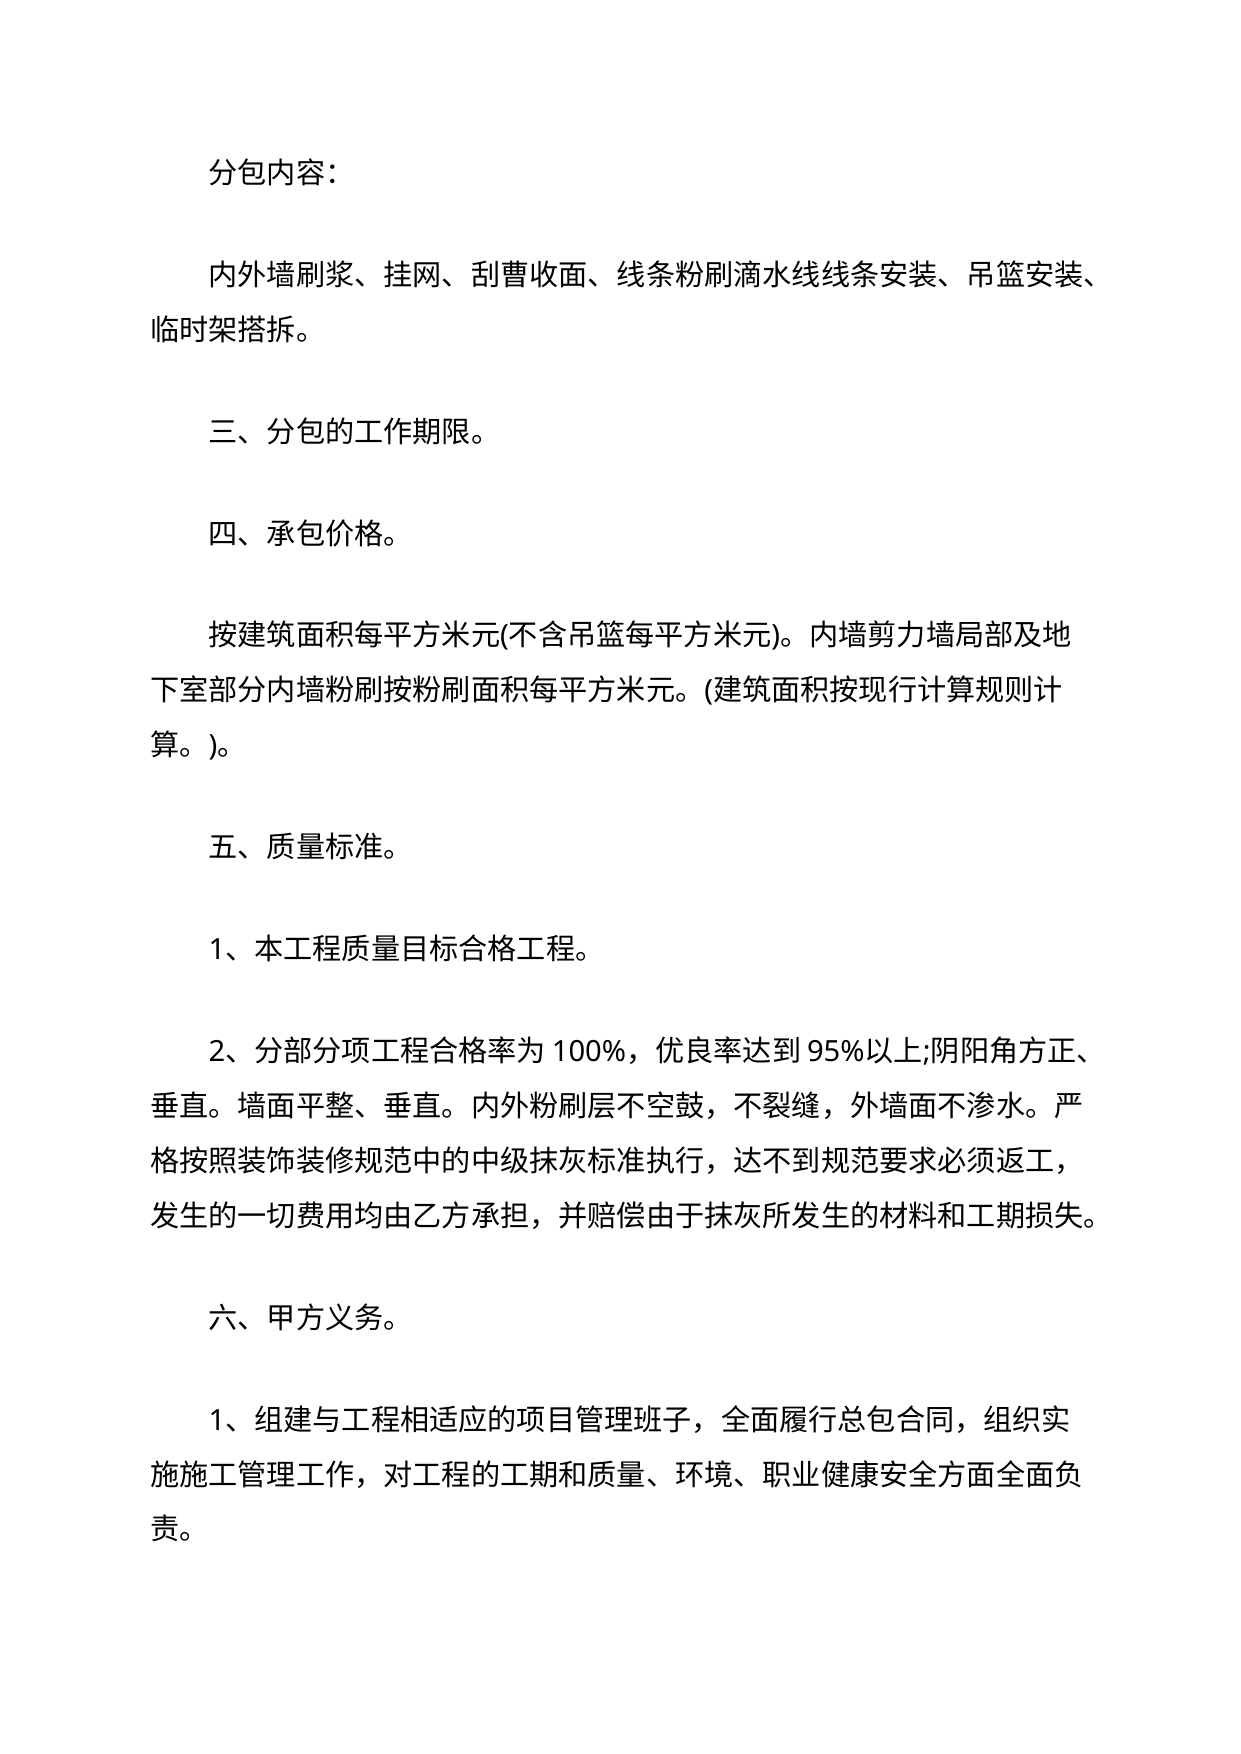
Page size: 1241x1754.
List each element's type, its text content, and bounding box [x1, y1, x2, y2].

text 五、质量标准。 [150, 824, 1090, 866]
text 按建筑面积每平方米元(不含吊篮每平方米元)。内墙剪力墙局部及地下室部分内墙粉刷按粉刷面积每平方米元。(建筑面积按现行计算规则计算。)。 [150, 612, 1090, 764]
text 2、分部分项工程合格率为100%，优良率达到95%以上;阴阳角方正、垂直。墙面平整、垂直。内外粉刷层不空鼓，不裂缝，外墙面不渗水。严格按照装饰装修规范中的中级抹灰标准执行，达不到规范要求必须返工，发生的一切费用均由乙方承担，并赔偿由于抹灰所发生的材料和工期损失。 [150, 1028, 1090, 1235]
text 四、承包价格。 [150, 510, 1090, 552]
text 三、分包的工作期限。 [150, 408, 1090, 451]
text 1、本工程质量目标合格工程。 [150, 926, 1090, 968]
text 内外墙刷浆、挂网、刮曹收面、线条粉刷滴水线线条安装、吊篮安装、临时架搭拆。 [150, 252, 1090, 349]
text 分包内容： [150, 150, 1090, 192]
text 1、组建与工程相适应的项目管理班子，全面履行总包合同，组织实施施工管理工作，对工程的工期和质量、环境、职业健康安全方面全面负责。 [150, 1396, 1090, 1548]
text 六、甲方义务。 [150, 1294, 1090, 1337]
